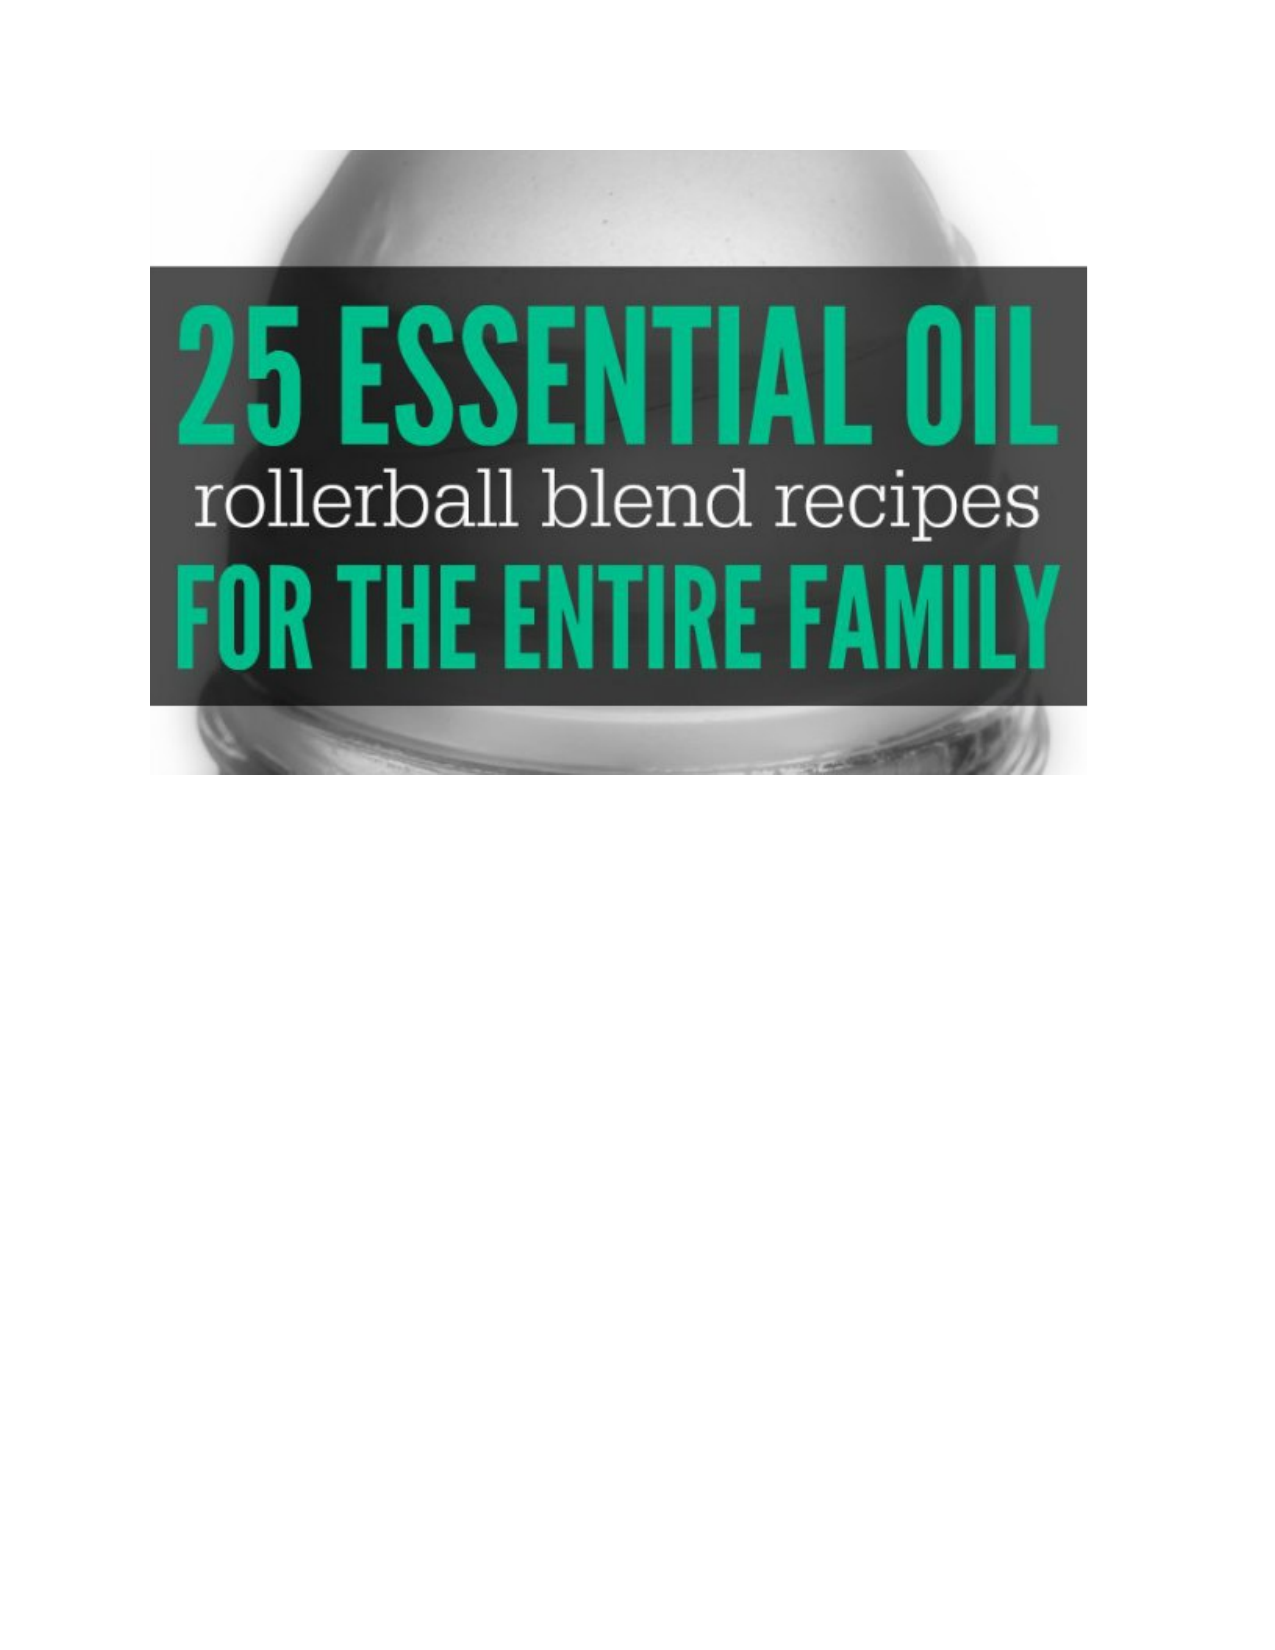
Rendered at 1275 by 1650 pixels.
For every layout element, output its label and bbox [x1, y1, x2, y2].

picture [150, 150, 1088, 775]
